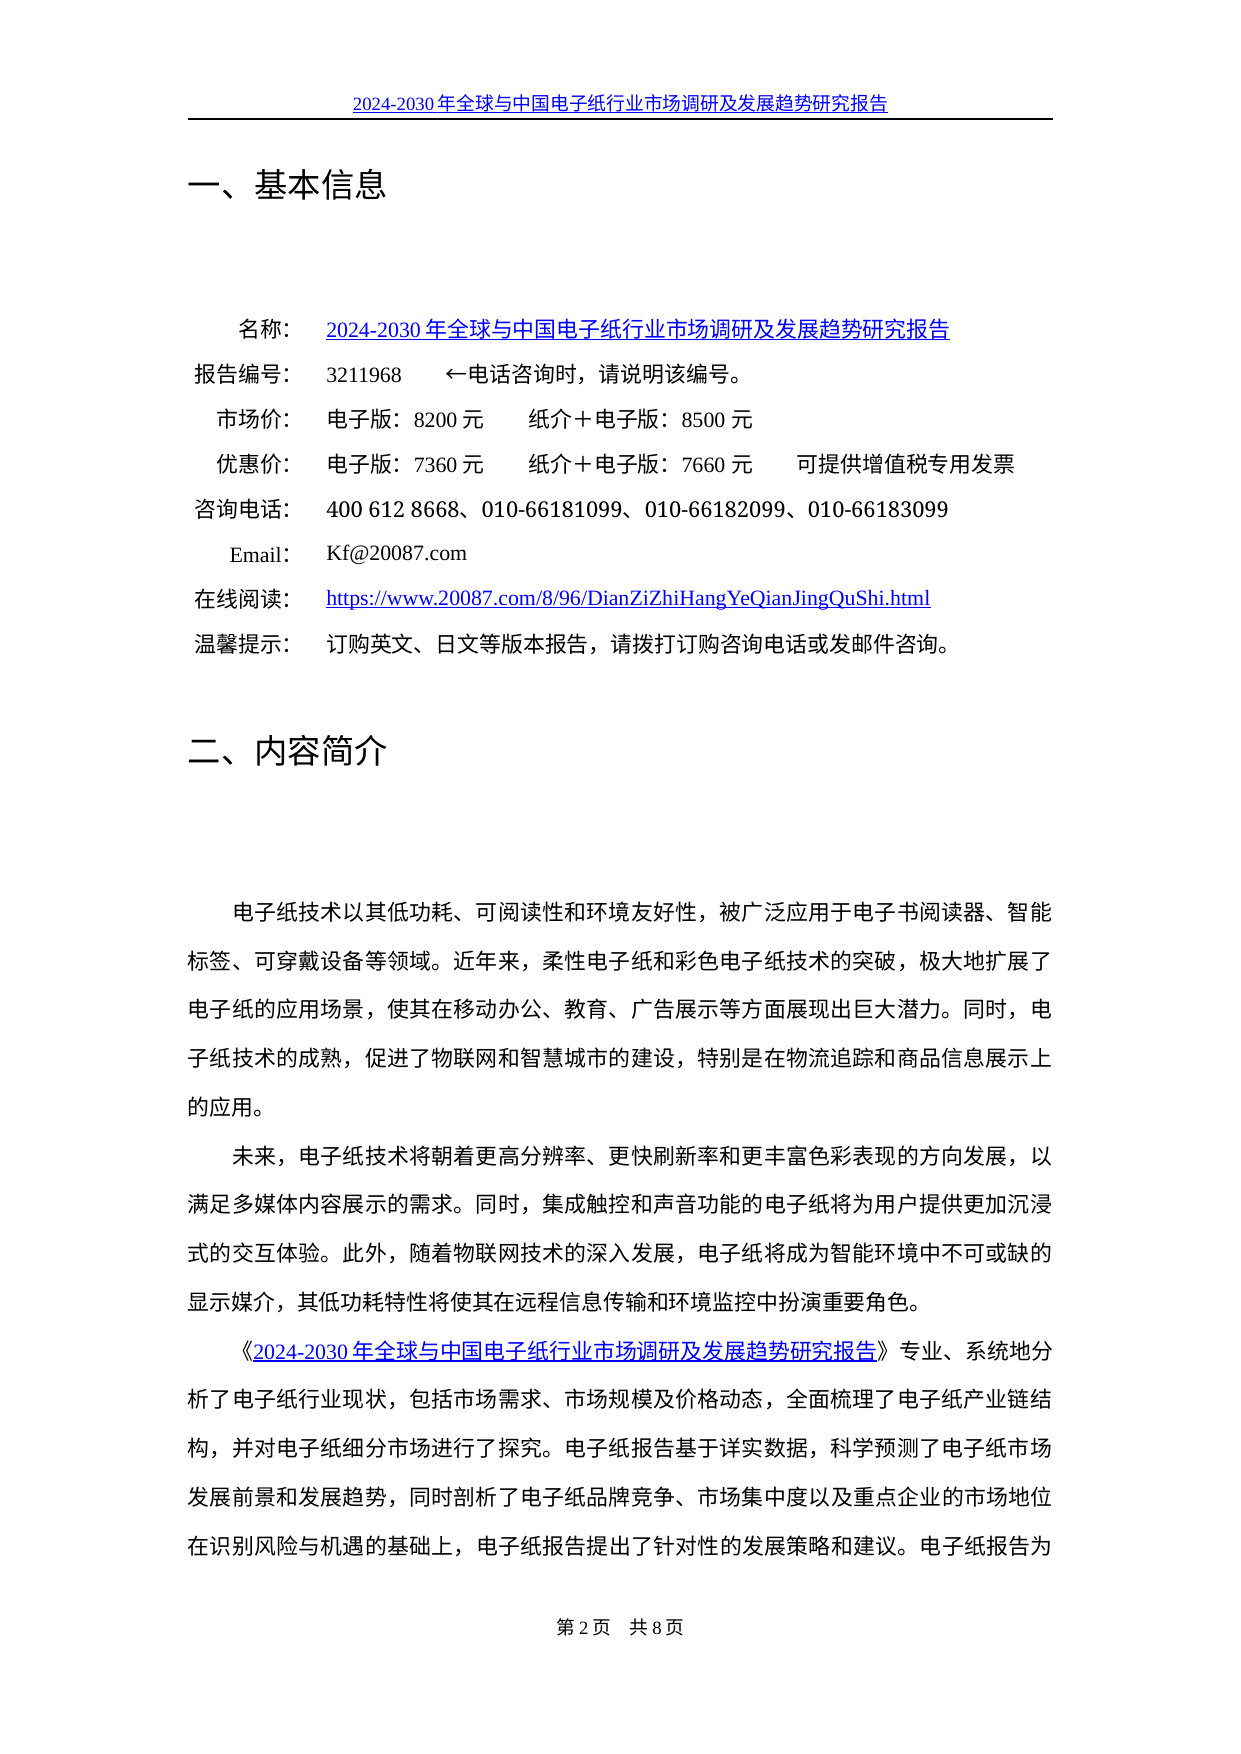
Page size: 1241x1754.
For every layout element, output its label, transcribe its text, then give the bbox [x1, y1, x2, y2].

table_cell 咨询电话： [167, 492, 315, 537]
table_cell Email： [167, 537, 315, 582]
table_cell 订购英文、日文等版本报告，请拨打订购咨询电话或发邮件咨询。 [315, 627, 1073, 672]
table_cell Kf@20087.com [315, 537, 1073, 582]
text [187, 894, 1053, 1561]
table_cell 电子版：8200 元 纸介＋电子版：8500 元 [315, 402, 1073, 447]
table_header 名称： [167, 312, 315, 357]
table_cell 温馨提示： [167, 627, 315, 672]
table_cell [315, 582, 1073, 627]
table_cell 400 612 8668、010-66181099、010-66182099、010-66183099 [315, 492, 1073, 537]
table_cell 市场价： [167, 402, 315, 447]
table_cell 报告编号： [167, 357, 315, 402]
table_cell 在线阅读： [167, 582, 315, 627]
table_cell 电子版：7360 元 纸介＋电子版：7660 元 可提供增值税专用发票 [315, 447, 1073, 492]
title 一、基本信息 [187, 150, 1053, 215]
table_header 2024-2030年全球与中国电子纸行业市场调研及发展趋势研究报告 [315, 312, 1073, 357]
title 二、内容简介 [187, 717, 1053, 782]
table_cell 3211968 ←电话咨询时，请说明该编号。 [315, 357, 1073, 402]
table_cell 优惠价： [167, 447, 315, 492]
